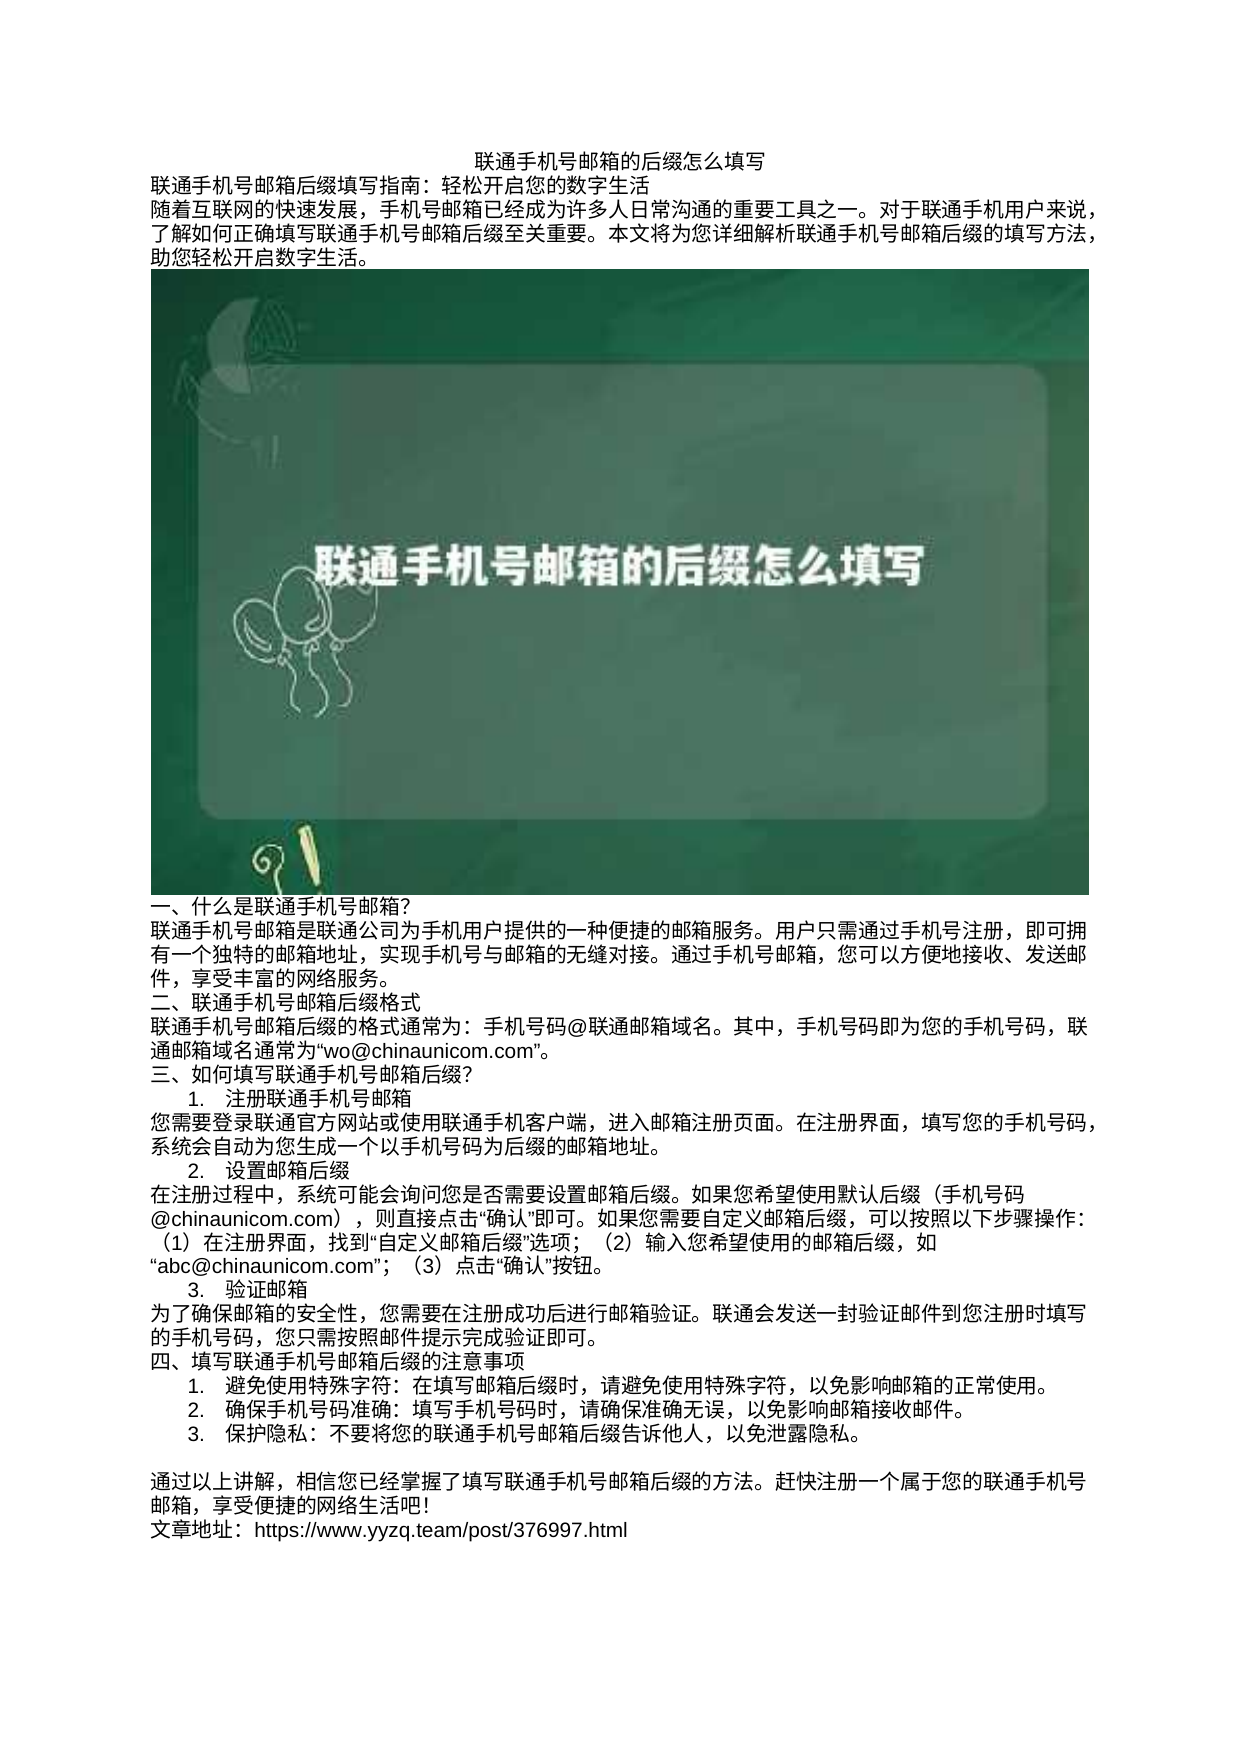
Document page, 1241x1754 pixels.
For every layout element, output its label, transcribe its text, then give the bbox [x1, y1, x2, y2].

list 注册联通手机号邮箱 [187, 1087, 1090, 1111]
text 文章地址：https://www.yyzq.team/post/376997.html [150, 1518, 1090, 1542]
text 联通手机号邮箱的后缀怎么填写 [150, 150, 1090, 174]
list 确保手机号码准确：填写手机号码时，请确保准确无误，以免影响邮箱接收邮件。 [187, 1398, 1090, 1422]
text 四、填写联通手机号邮箱后缀的注意事项 [150, 1350, 1090, 1374]
text 一、什么是联通手机号邮箱？ [150, 895, 1090, 919]
text （1）在注册界面，找到“自定义邮箱后缀”选项；（2）输入您希望使用的邮箱后缀，如“abc@chinaunicom.com”；（3）点击“确认”按钮。 [150, 1230, 1090, 1278]
text 通过以上讲解，相信您已经掌握了填写联通手机号邮箱后缀的方法。赶快注册一个属于您的联通手机号邮箱，享受便捷的网络生活吧！ [150, 1470, 1090, 1518]
text 二、联通手机号邮箱后缀格式 [150, 991, 1090, 1015]
text 联通手机号邮箱后缀填写指南：轻松开启您的数字生活 [150, 174, 1090, 198]
text 随着互联网的快速发展，手机号邮箱已经成为许多人日常沟通的重要工具之一。对于联通手机用户来说，了解如何正确填写联通手机号邮箱后缀至关重要。本文将为您详细解析联通手机号邮箱后缀的填写方法，助您轻松开启数字生活。 [150, 198, 1090, 270]
text 为了确保邮箱的安全性，您需要在注册成功后进行邮箱验证。联通会发送一封验证邮件到您注册时填写的手机号码，您只需按照邮件提示完成验证即可。 [150, 1302, 1090, 1350]
list 保护隐私：不要将您的联通手机号邮箱后缀告诉他人，以免泄露隐私。 [187, 1422, 1090, 1446]
list 验证邮箱 [187, 1278, 1090, 1302]
text 在注册过程中，系统可能会询问您是否需要设置邮箱后缀。如果您希望使用默认后缀（手机号码@chinaunicom.com），则直接点击“确认”即可。如果您需要自定义邮箱后缀，可以按照以下步骤操作： [150, 1182, 1090, 1230]
list 设置邮箱后缀 [187, 1158, 1090, 1182]
text 联通手机号邮箱后缀的格式通常为：手机号码@联通邮箱域名。其中，手机号码即为您的手机号码，联通邮箱域名通常为“wo@chinaunicom.com”。 [150, 1015, 1090, 1063]
text 联通手机号邮箱是联通公司为手机用户提供的一种便捷的邮箱服务。用户只需通过手机号注册，即可拥有一个独特的邮箱地址，实现手机号与邮箱的无缝对接。通过手机号邮箱，您可以方便地接收、发送邮件，享受丰富的网络服务。 [150, 919, 1090, 991]
list 避免使用特殊字符：在填写邮箱后缀时，请避免使用特殊字符，以免影响邮箱的正常使用。 [187, 1374, 1090, 1398]
text 三、如何填写联通手机号邮箱后缀？ [150, 1063, 1090, 1087]
picture [151, 269, 1089, 895]
text 您需要登录联通官方网站或使用联通手机客户端，进入邮箱注册页面。在注册界面，填写您的手机号码，系统会自动为您生成一个以手机号码为后缀的邮箱地址。 [150, 1111, 1090, 1158]
